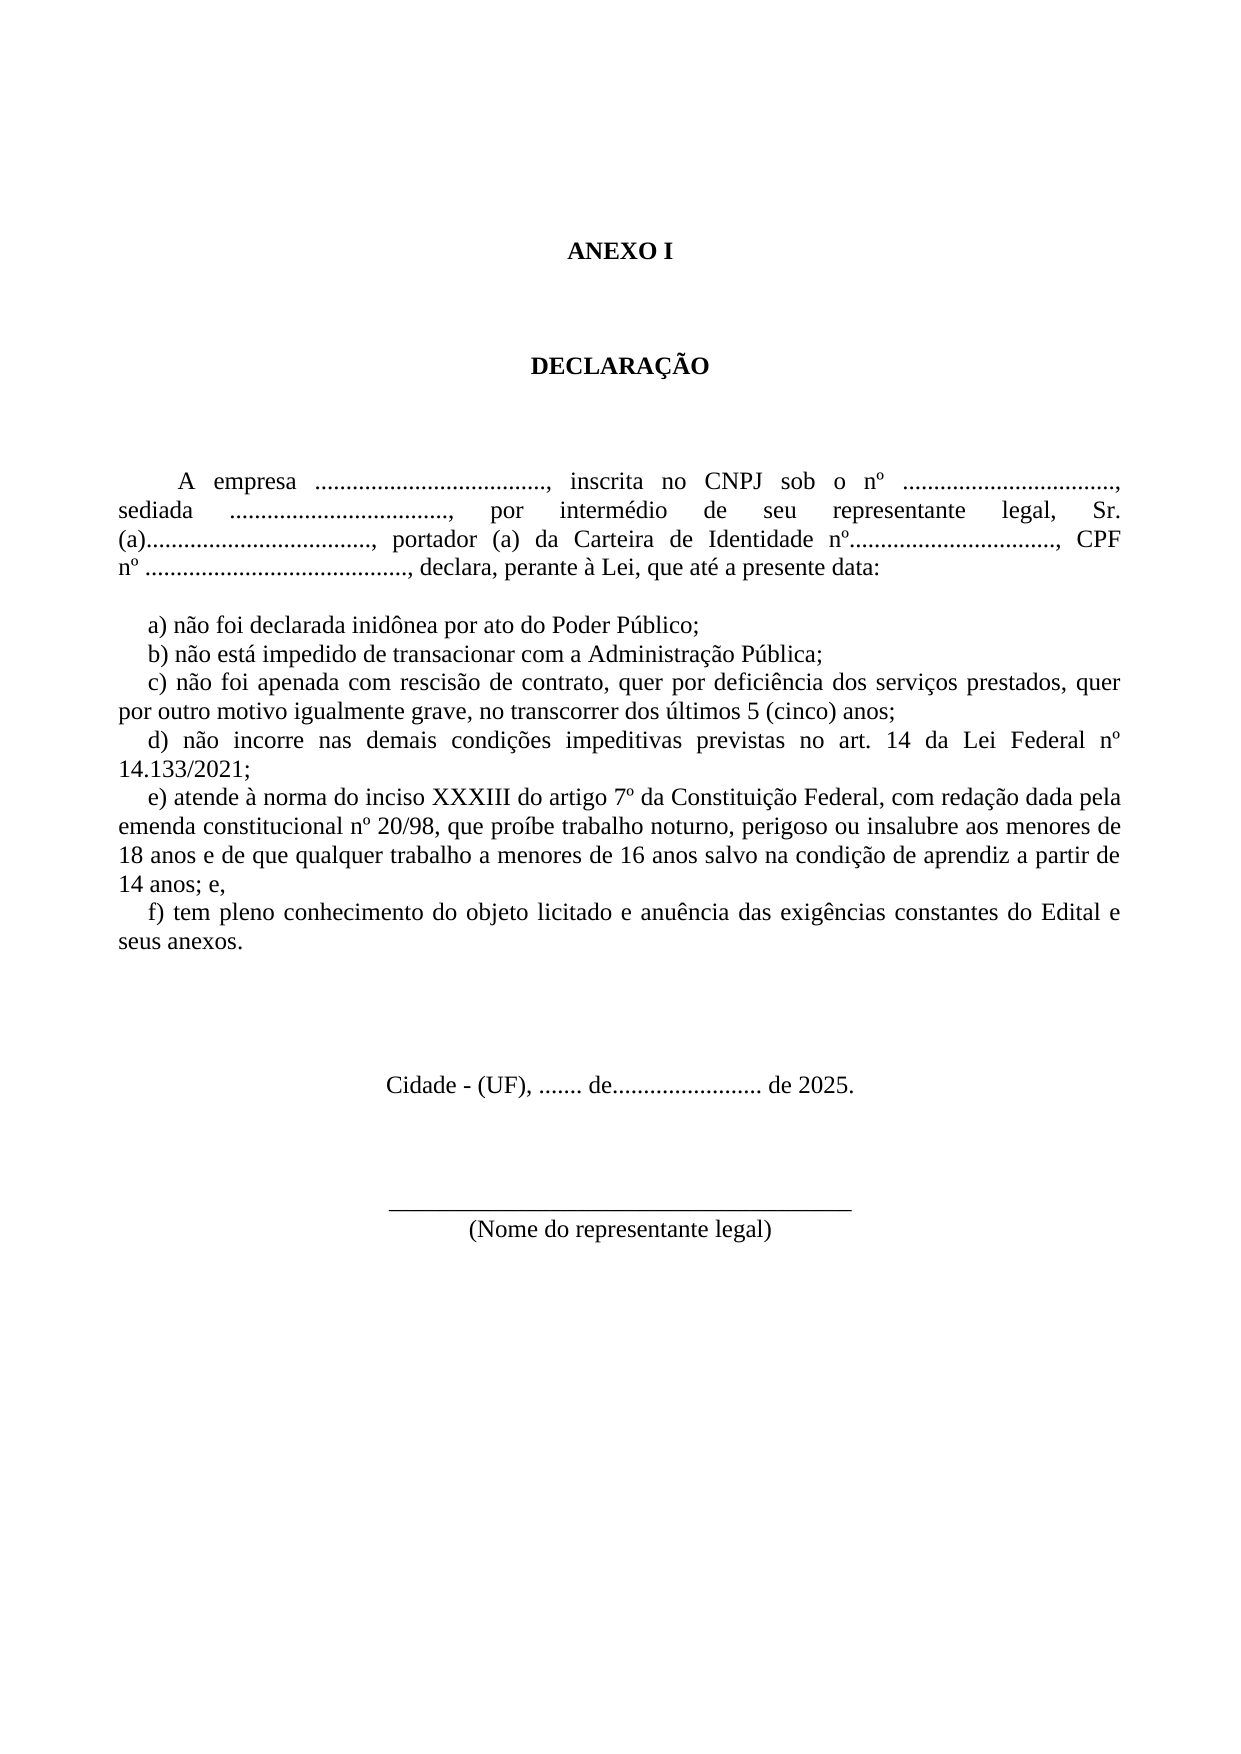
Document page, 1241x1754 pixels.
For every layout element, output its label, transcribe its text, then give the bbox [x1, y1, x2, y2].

text a) não foi declarada inidônea por ato do Poder Público; [118, 610, 1122, 639]
text A empresa ....................................., inscrita no CNPJ sob o nº .................................., sediada ..................................., por intermédio de seu representante legal, Sr.(a)...................................., portador (a) da Carteira de Identidade nº................................., CPF nº .........................................., declara, perante à Lei, que até a presente data: [118, 466, 1122, 581]
text b) não está impedido de transacionar com a Administração Pública; [118, 639, 1122, 667]
text d) não incorre nas demais condições impeditivas previstas no art. 14 da Lei Federal nº 14.133/2021; [118, 725, 1122, 782]
text c) não foi apenada com rescisão de contrato, quer por deficiência dos serviços prestados, quer por outro motivo igualmente grave, no transcorrer dos últimos 5 (cinco) anos; [118, 667, 1122, 725]
text Cidade - (UF), ....... de........................ de 2025. [118, 1070, 1122, 1099]
text _____________________________________ [118, 1185, 1122, 1214]
text ANEXO I [118, 236, 1122, 265]
text e) atende à norma do inciso XXXIII do artigo 7º da Constituição Federal, com redação dada pela emenda constitucional nº 20/98, que proíbe trabalho noturno, perigoso ou insalubre aos menores de 18 anos e de que qualquer trabalho a menores de 16 anos salvo na condição de aprendiz a partir de 14 anos; e, [118, 782, 1122, 897]
text DECLARAÇÃO [118, 351, 1122, 380]
text f) tem pleno conhecimento do objeto licitado e anuência das exigências constantes do Edital e seus anexos. [118, 897, 1122, 955]
text (Nome do representante legal) [118, 1214, 1122, 1242]
